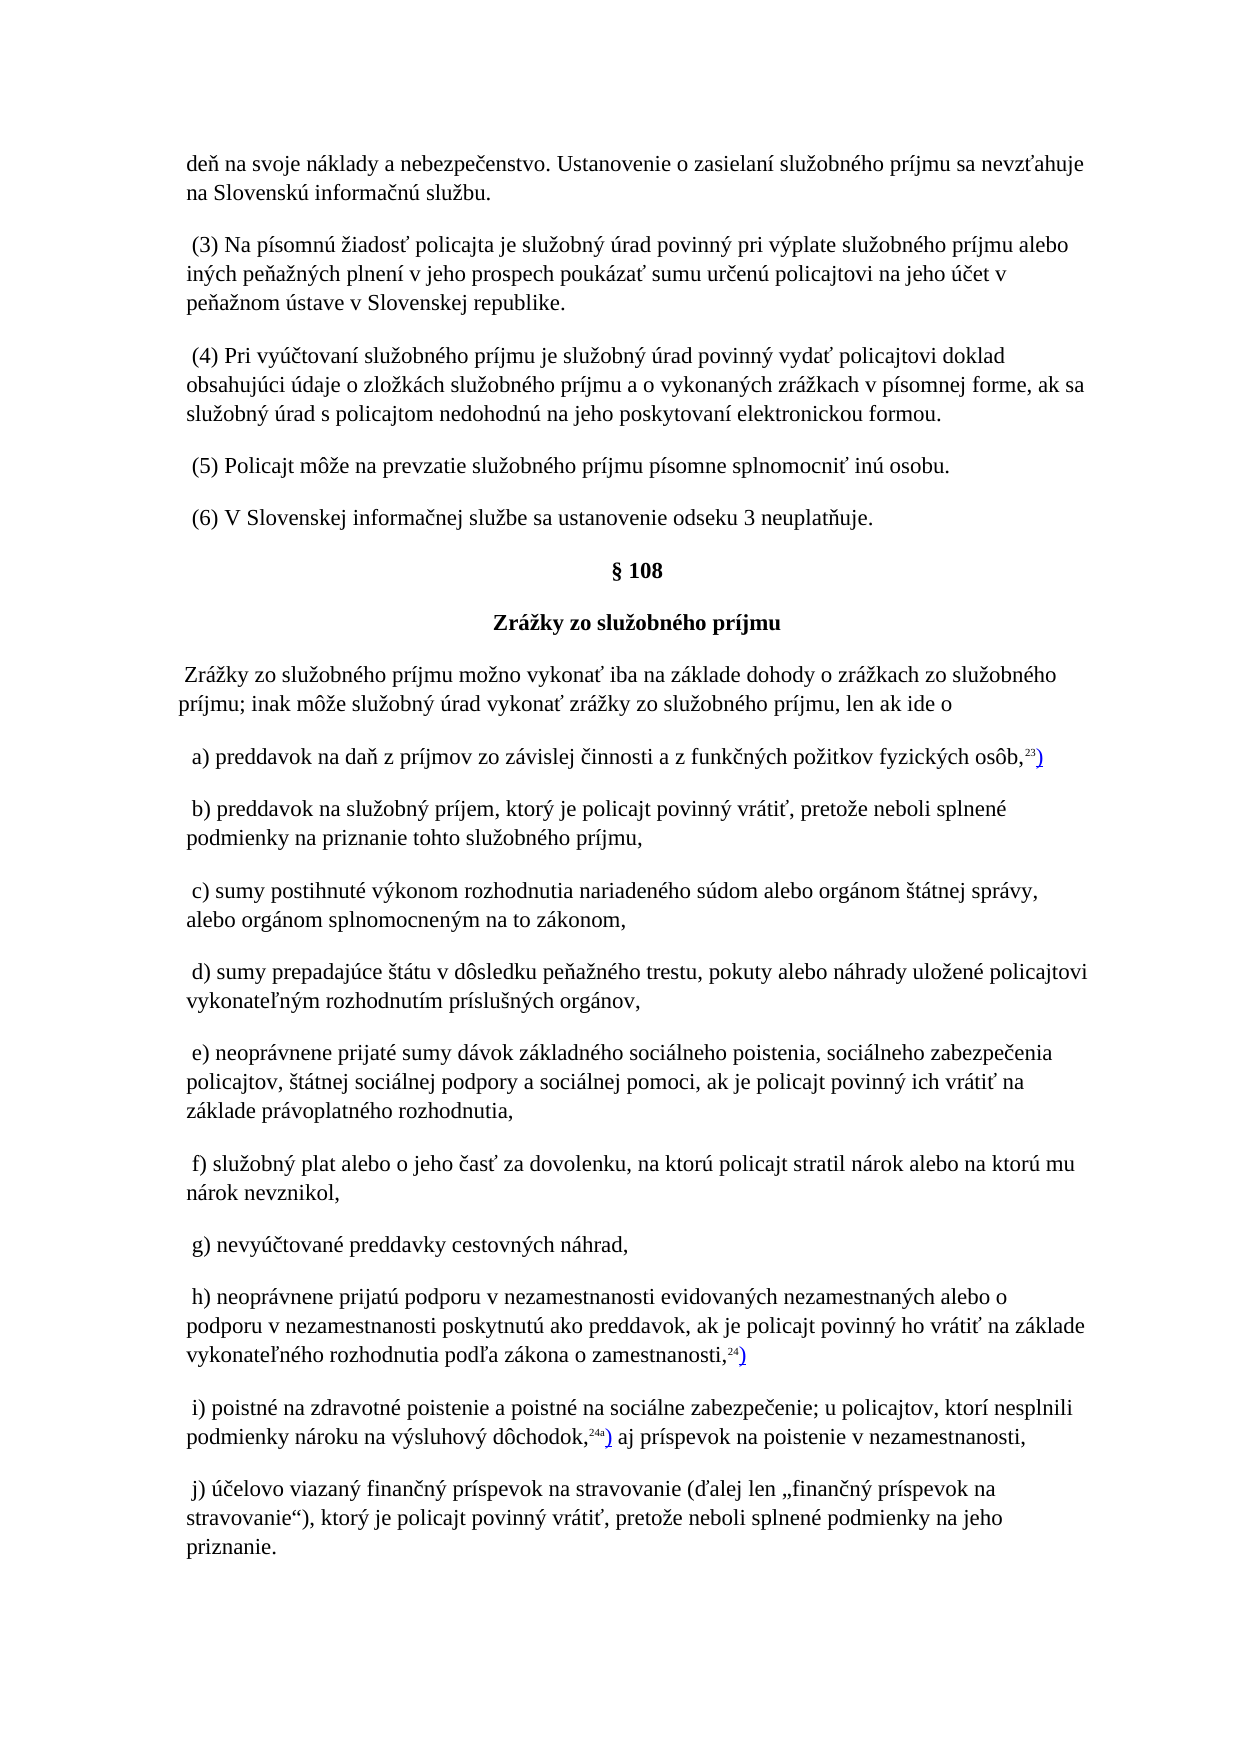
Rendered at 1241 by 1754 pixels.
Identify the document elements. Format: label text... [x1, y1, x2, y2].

text f) služobný plat alebo o jeho časť za dovolenku, na ktorú policajt stratil nárok alebo na ktorú mu nárok nevznikol, [186, 1150, 1090, 1205]
text h) neoprávnene prijatú podporu v nezamestnanosti evidovaných nezamestnaných alebo o podporu v nezamestnanosti poskytnutú ako preddavok, ak je policajt povinný ho vrátiť na základe vykonateľného rozhodnutia podľa zákona o zamestnanosti,24) [186, 1283, 1090, 1368]
text (5) Policajt môže na prevzatie služobného príjmu písomne splnomocniť inú osobu. [186, 452, 1090, 478]
text Zrážky zo služobného príjmu možno vykonať iba na základe dohody o zrážkach zo služobného príjmu; inak môže služobný úrad vykonať zrážky zo služobného príjmu, len ak ide o [178, 662, 1090, 717]
text c) sumy postihnuté výkonom rozhodnutia nariadeného súdom alebo orgánom štátnej správy, alebo orgánom splnomocneným na to zákonom, [186, 877, 1090, 932]
text (6) V Slovenskej informačnej službe sa ustanovenie odseku 3 neuplatňuje. [186, 504, 1090, 531]
text d) sumy prepadajúce štátu v dôsledku peňažného trestu, pokuty alebo náhrady uložené policajtovi vykonateľným rozhodnutím príslušných orgánov, [186, 958, 1090, 1013]
text g) nevyúčtované preddavky cestovných náhrad, [186, 1231, 1090, 1257]
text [186, 150, 1090, 205]
text a) preddavok na daň z príjmov zo závislej činnosti a z funkčných požitkov fyzických osôb,23) [186, 743, 1090, 769]
text e) neoprávnene prijaté sumy dávok základného sociálneho poistenia, sociálneho zabezpečenia policajtov, štátnej sociálnej podpory a sociálnej pomoci, ak je policajt povinný ich vrátiť na základe právoplatného rozhodnutia, [186, 1039, 1090, 1124]
text (4) Pri vyúčtovaní služobného príjmu je služobný úrad povinný vydať policajtovi doklad obsahujúci údaje o zložkách služobného príjmu a o vykonaných zrážkach v písomnej forme, ak sa služobný úrad s policajtom nedohodnú na jeho poskytovaní elektronickou formou. [186, 342, 1090, 426]
text Zrážky zo služobného príjmu [178, 609, 1090, 636]
text j) účelovo viazaný finančný príspevok na stravovanie (ďalej len „finančný príspevok na stravovanie“), ktorý je policajt povinný vrátiť, pretože neboli splnené podmienky na jeho priznanie. [186, 1475, 1090, 1559]
text b) preddavok na služobný príjem, ktorý je policajt povinný vrátiť, pretože neboli splnené podmienky na priznanie tohto služobného príjmu, [186, 795, 1090, 851]
text § 108 [178, 557, 1090, 583]
text i) poistné na zdravotné poistenie a poistné na sociálne zabezpečenie; u policajtov, ktorí nesplnili podmienky nároku na výsluhový dôchodok,24a) aj príspevok na poistenie v nezamestnanosti, [186, 1394, 1090, 1449]
text (3) Na písomnú žiadosť policajta je služobný úrad povinný pri výplate služobného príjmu alebo iných peňažných plnení v jeho prospech poukázať sumu určenú policajtovi na jeho účet v peňažnom ústave v Slovenskej republike. [186, 231, 1090, 316]
